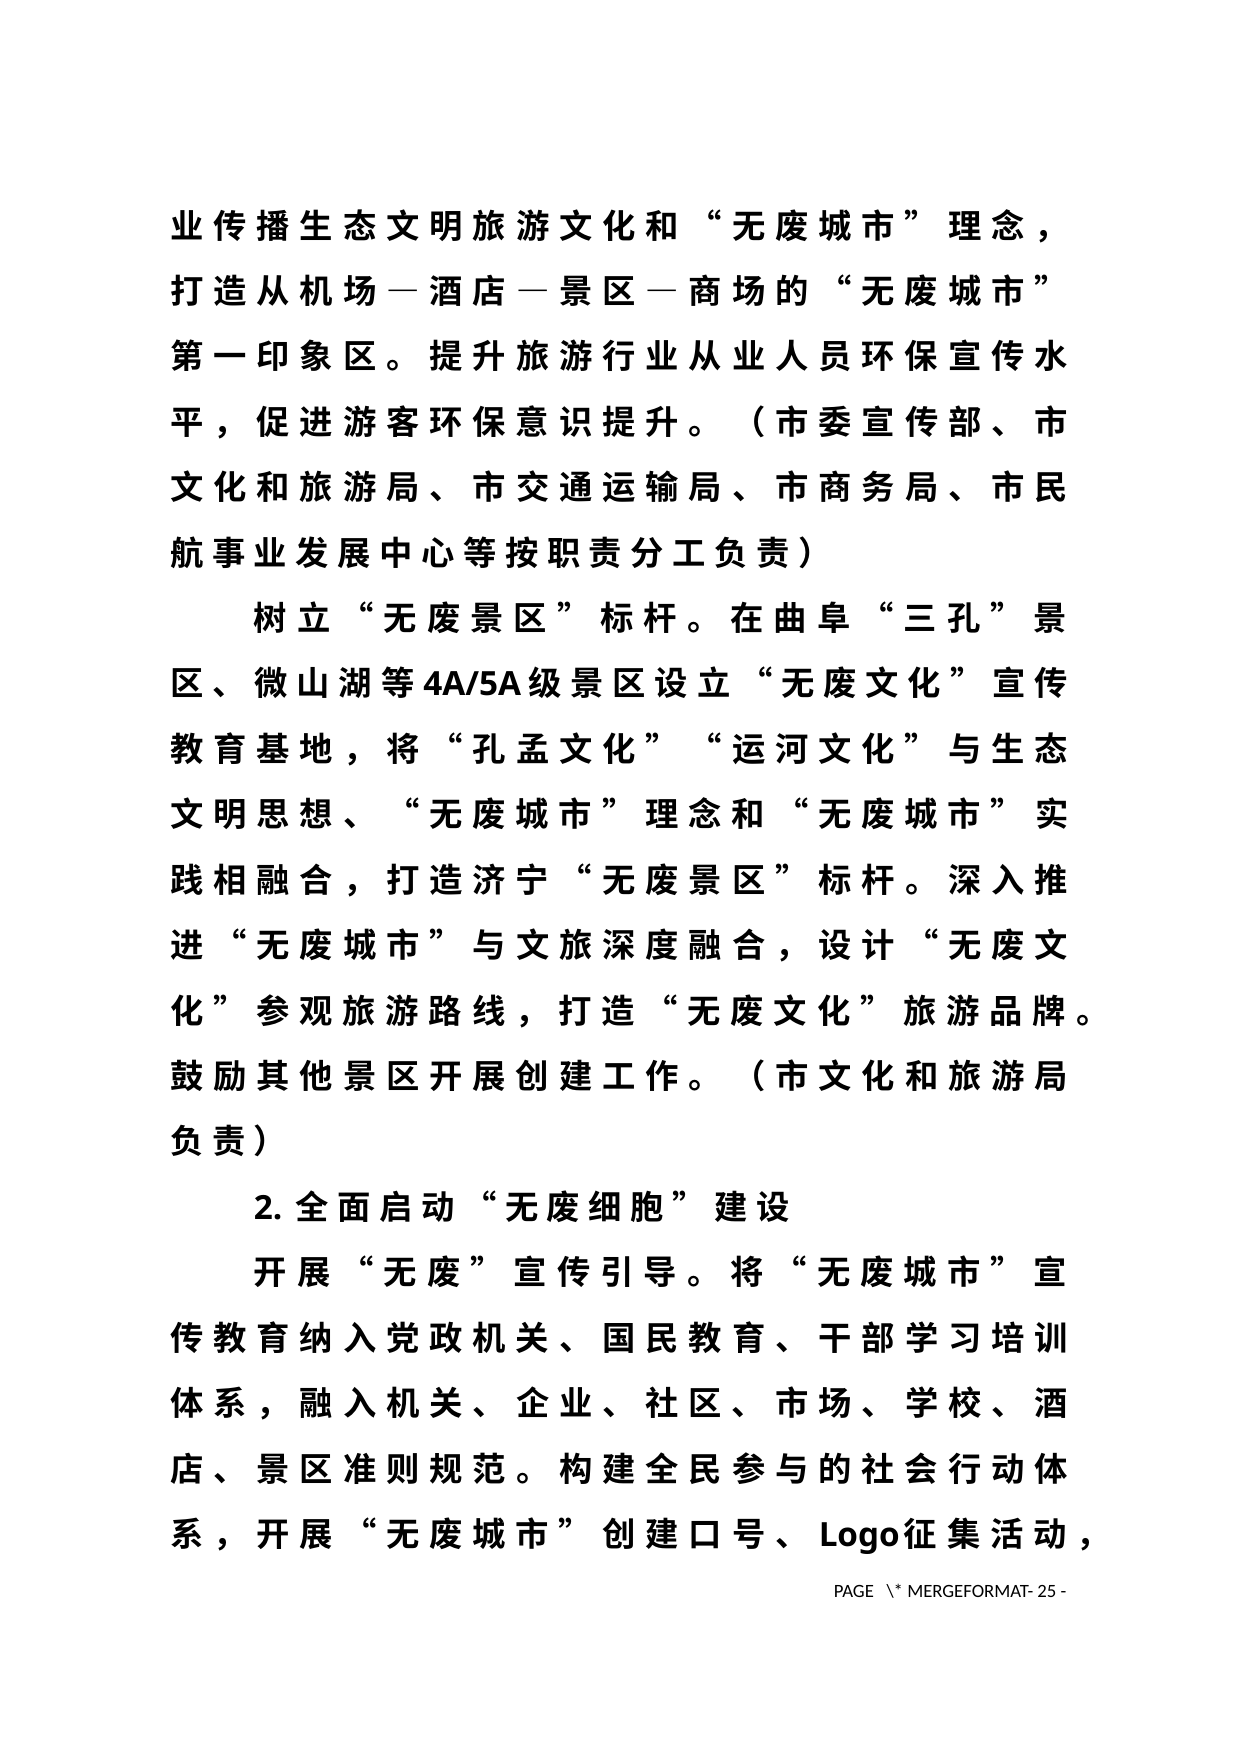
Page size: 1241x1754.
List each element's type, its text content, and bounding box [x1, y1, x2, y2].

text 2. 全面启动“无废细胞”建设 [170, 1172, 1077, 1237]
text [170, 191, 1077, 583]
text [170, 1237, 1077, 1564]
text 树立“无废景区”标杆。在曲阜“三孔”景区、微山湖等4A/5A级景区设立“无废文化”宣传教育基地，将“孔孟文化”“运河文化”与生态文明思想、“无废城市”理念和“无废城市”实践相融合，打造济宁“无废景区”标杆。深入推进“无废城市”与文旅深度融合，设计“无废文化”参观旅游路线，打造“无废文化”旅游品牌。鼓励其他景区开展创建工作。（市文化和旅游局负责） [170, 583, 1077, 1172]
